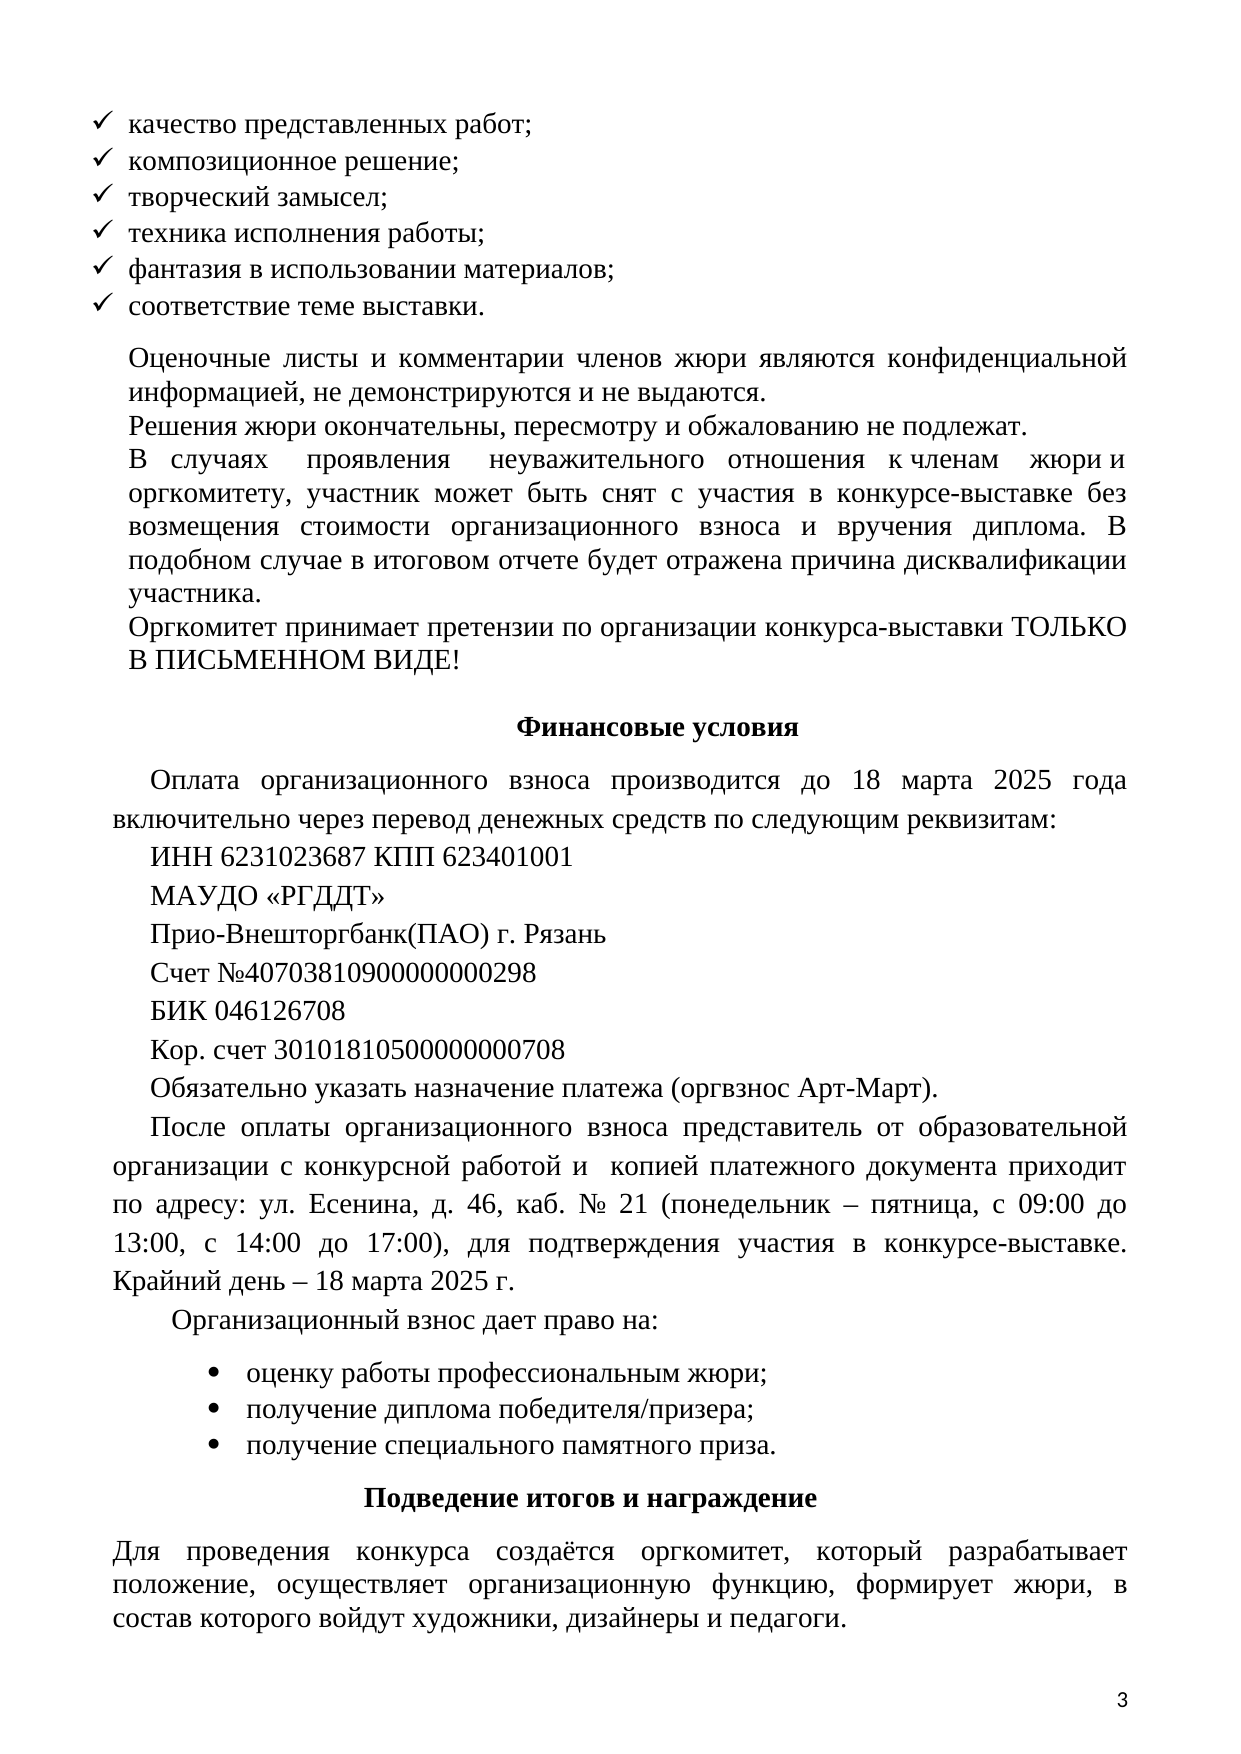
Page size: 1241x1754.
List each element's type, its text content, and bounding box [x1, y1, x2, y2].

text Решения жюри окончательны, пересмотру и обжалованию не подлежат. [128, 408, 1128, 441]
text Подведение итогов и награждение [53, 1480, 1128, 1514]
text Оценочные листы и комментарии членов жюри являются конфиденциальной информацией, не демонстрируются и не выдаются. [128, 341, 1128, 408]
text После оплаты организационного взноса представитель от образовательной организации с конкурсной работой и копией платежного документа приходит по адресу: ул. Есенина, д. 46, каб. № 21 (понедельник – пятница, с 09:00 до 13:00, с 14:00 до 17:00), для подтверждения участия в конкурсе-выставке. Крайний день – 18 марта 2025 г. [112, 1109, 1128, 1297]
text Оргкомитет принимает претензии по организации конкурса-выставки ТОЛЬКО В ПИСЬМЕННОМ ВИДЕ! [128, 609, 1128, 676]
list качество представленных работ; [91, 106, 1128, 140]
text Обязательно указать назначение платежа (оргвзнос Арт-Март). [150, 1071, 1128, 1104]
list техника исполнения работы; [91, 215, 1128, 249]
list творческий замысел; [91, 179, 1128, 212]
text В случаях проявления неуважительного отношения к членам жюри и оргкомитету, участник может быть снят с участия в конкурсе-выставке без возмещения стоимости организационного взноса и вручения диплома. В подобном случае в итоговом отчете будет отражена причина дисквалификации участника. [128, 441, 1128, 609]
text Организационный взнос дает право на: [112, 1302, 1128, 1335]
list Финансовые условия [187, 709, 1128, 743]
text Прио-Внешторгбанк(ПАО) г. Рязань [150, 916, 1128, 950]
list оценку работы профессиональным жюри; [209, 1355, 1128, 1388]
list соответствие теме выставки. [91, 288, 1128, 321]
list композиционное решение; [91, 143, 1128, 176]
text Счет №40703810900000000298 [150, 955, 1128, 988]
list фантазия в использовании материалов; [91, 251, 1128, 285]
text Для проведения конкурса создаётся оргкомитет, который разрабатывает положение, осуществляет организационную функцию, формирует жюри, в состав которого войдут художники, дизайнеры и педагоги. [112, 1533, 1128, 1633]
list получение специального памятного приза. [209, 1427, 1128, 1461]
text ИНН 6231023687 КПП 623401001 [150, 839, 1128, 873]
text Оплата организационного взноса производится до 18 марта 2025 года включительно через перевод денежных средств по следующим реквизитам: [112, 762, 1128, 834]
list получение диплома победителя/призера; [209, 1391, 1128, 1424]
text БИК 046126708 [150, 993, 1128, 1027]
text Кор. счет 30101810500000000708 [150, 1032, 1128, 1066]
text МАУДО «РГДДТ» [150, 878, 1128, 911]
